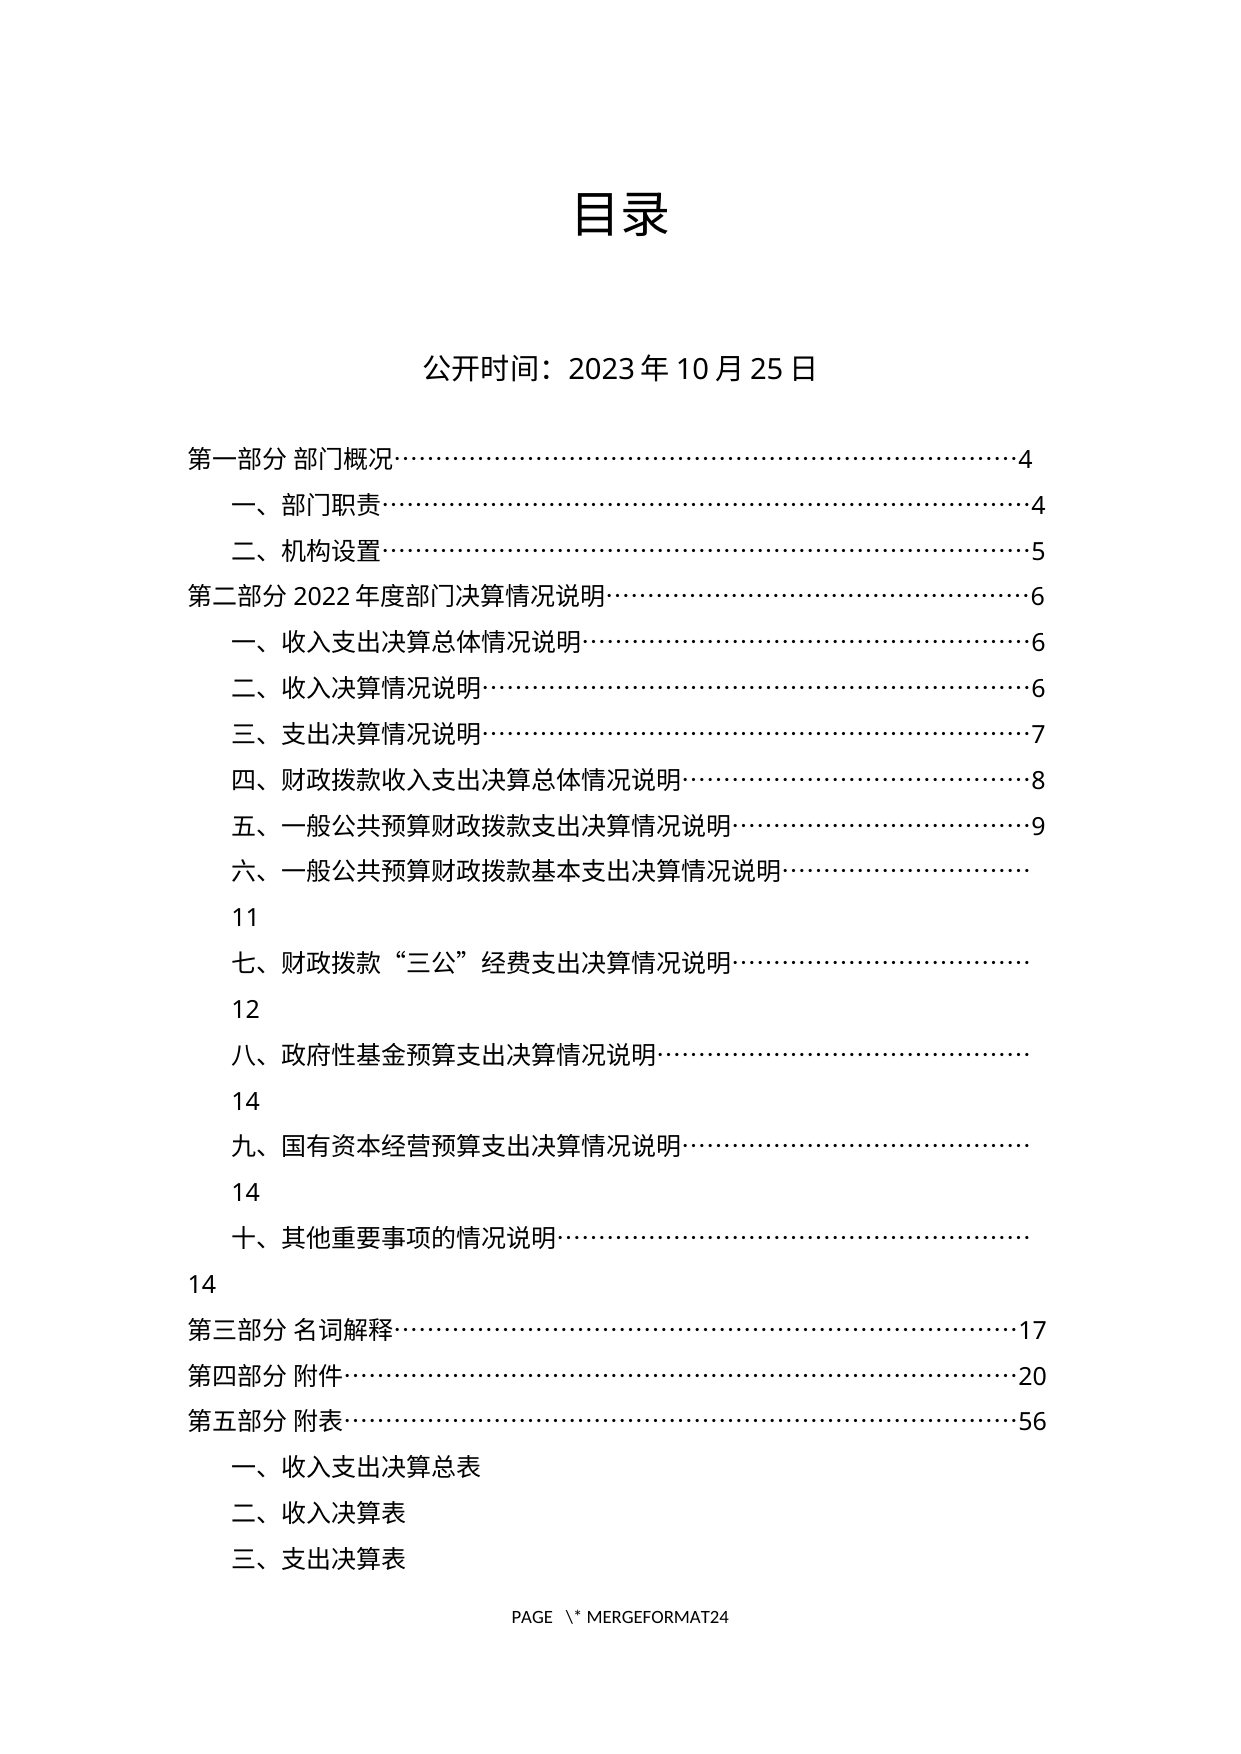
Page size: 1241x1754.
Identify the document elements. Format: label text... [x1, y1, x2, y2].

text 第四部分 附件………………………………………………………………………20 [187, 1348, 1053, 1394]
text 一、收入支出决算总体情况说明………………………………………………6 [231, 615, 1053, 661]
text 第一部分 部门概况…………………………………………………………………4 [187, 432, 1053, 477]
text 三、支出决算情况说明…………………………………………………………7 [231, 707, 1053, 752]
text 二、收入决算表 [231, 1486, 1053, 1532]
text 目录 [187, 162, 1053, 259]
text 一、收入支出决算总表 [231, 1440, 1053, 1486]
text 七、财政拨款“三公”经费支出决算情况说明………………………………12 [231, 936, 1053, 1027]
text 一、部门职责……………………………………………………………………4 [231, 477, 1053, 523]
text 八、政府性基金预算支出决算情况说明………………………………………14 [231, 1027, 1053, 1119]
text 第二部分 2022年度部门决算情况说明……………………………………………6 [187, 569, 1053, 615]
text 第三部分 名词解释…………………………………………………………………17 [187, 1302, 1053, 1348]
text 九、国有资本经营预算支出决算情况说明……………………………………14 [231, 1119, 1053, 1211]
text 三、支出决算表 [231, 1532, 1053, 1577]
text 十、其他重要事项的情况说明…………………………………………………14 [187, 1211, 1053, 1302]
text 五、一般公共预算财政拨款支出决算情况说明………………………………9 [231, 798, 1053, 844]
text 六、一般公共预算财政拨款基本支出决算情况说明…………………………11 [231, 844, 1053, 936]
text 四、财政拨款收入支出决算总体情况说明……………………………………8 [231, 752, 1053, 798]
text 二、机构设置……………………………………………………………………5 [231, 523, 1053, 569]
text 第五部分 附表………………………………………………………………………56 [187, 1394, 1053, 1440]
text 公开时间：2023年10月25日 [187, 334, 1053, 399]
text 二、收入决算情况说明…………………………………………………………6 [231, 661, 1053, 707]
